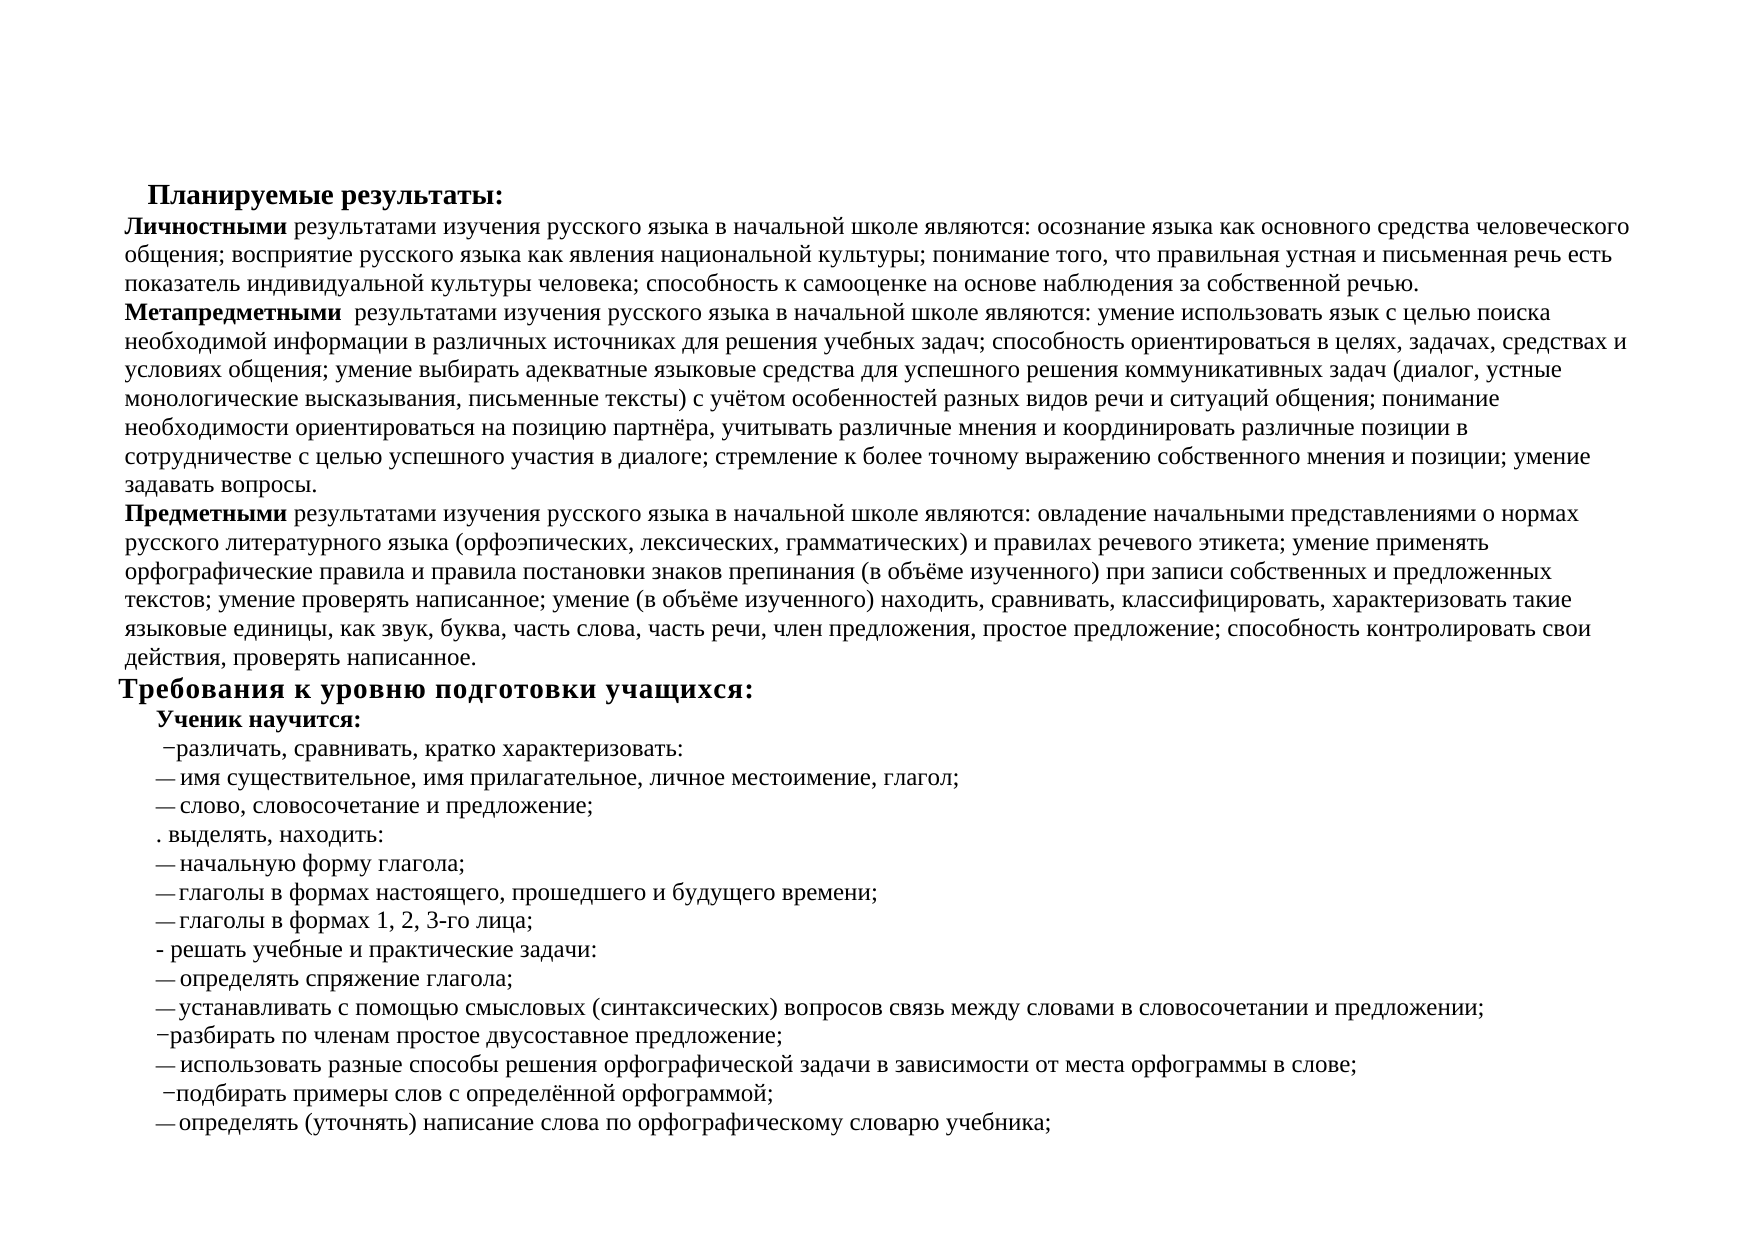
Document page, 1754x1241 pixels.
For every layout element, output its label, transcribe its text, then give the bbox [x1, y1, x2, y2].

text Ученик научится: [120, 704, 1636, 733]
list имя существительное, имя прилагательное, личное местоимение, глагол; [120, 762, 1632, 791]
text −подбирать примеры слов с определённой орфограммой; [118, 1078, 1632, 1107]
text Метапредметными результатами изучения русского языка в начальной школе являются: умение использовать язык с целью поиска необходимой информации в различных источниках для решения учебных задач; способность ориентироваться в целях, задачах, средствах и условиях общения; умение выбирать адекватные языковые средства для успешного решения коммуникативных задач (диалог, устные монологические высказывания, письменные тексты) с учётом особенностей разных видов речи и ситуаций общения; понимание необходимости ориентироваться на позицию партнёра, учитывать различные мнения и координировать различные позиции в сотрудничестве с целью успешного участия в диалоге; стремление к более точному выражению собственного мнения и позиции; умение задавать вопросы. [124, 297, 1636, 498]
text Личностными результатами изучения русского языка в начальной школе являются: осознание языка как основного средства человеческого общения; восприятие русского языка как явления национальной культуры; понимание того, что правильная устная и письменная речь есть показатель индивидуальной культуры человека; способность к самооценке на основе наблюдения за собственной речью. [124, 211, 1636, 297]
text Планируемые результаты: [120, 177, 1634, 211]
list использовать разные способы решения орфографической задачи в зависимости от места орфограммы в слове; [120, 1049, 1632, 1078]
list глаголы в формах 1, 2, 3-го лица; [120, 906, 1636, 934]
text . выделять, находить: [120, 819, 1636, 848]
list слово, словосочетание и предложение; [120, 791, 1636, 819]
text −различать, сравнивать, кратко характеризовать: [156, 733, 1636, 762]
list устанавливать с помощью смысловых (синтаксических) вопросов связь между словами в словосочетании и предложении; [120, 992, 1632, 1021]
text Требования к уровню подготовки учащихся: [118, 671, 1636, 704]
text −разбирать по членам простое двусоставное предложение; [118, 1021, 1632, 1049]
text Предметными результатами изучения русского языка в начальной школе являются: овладение начальными представлениями о нормах русского литературного языка (орфоэпических, лексических, грамматических) и правилах речевого этикета; умение применять орфографические правила и правила постановки знаков препинания (в объёме изученного) при записи собственных и предложенных текстов; умение проверять написанное; умение (в объёме изученного) находить, сравнивать, классифицировать, характеризовать такие языковые единицы, как звук, буква, часть слова, часть речи, член предложения, простое предложение; способность контролировать свои действия, проверять написанное. [124, 498, 1636, 671]
list глаголы в формах настоящего, прошедшего и будущего времени; [120, 877, 1632, 906]
list начальную форму глагола; [120, 848, 1636, 877]
list определять (уточнять) написание слова по орфографическому словарю учебника; [120, 1107, 1632, 1136]
list определять спряжение глагола; [120, 963, 1636, 992]
text - решать учебные и практические задачи: [120, 934, 1636, 963]
